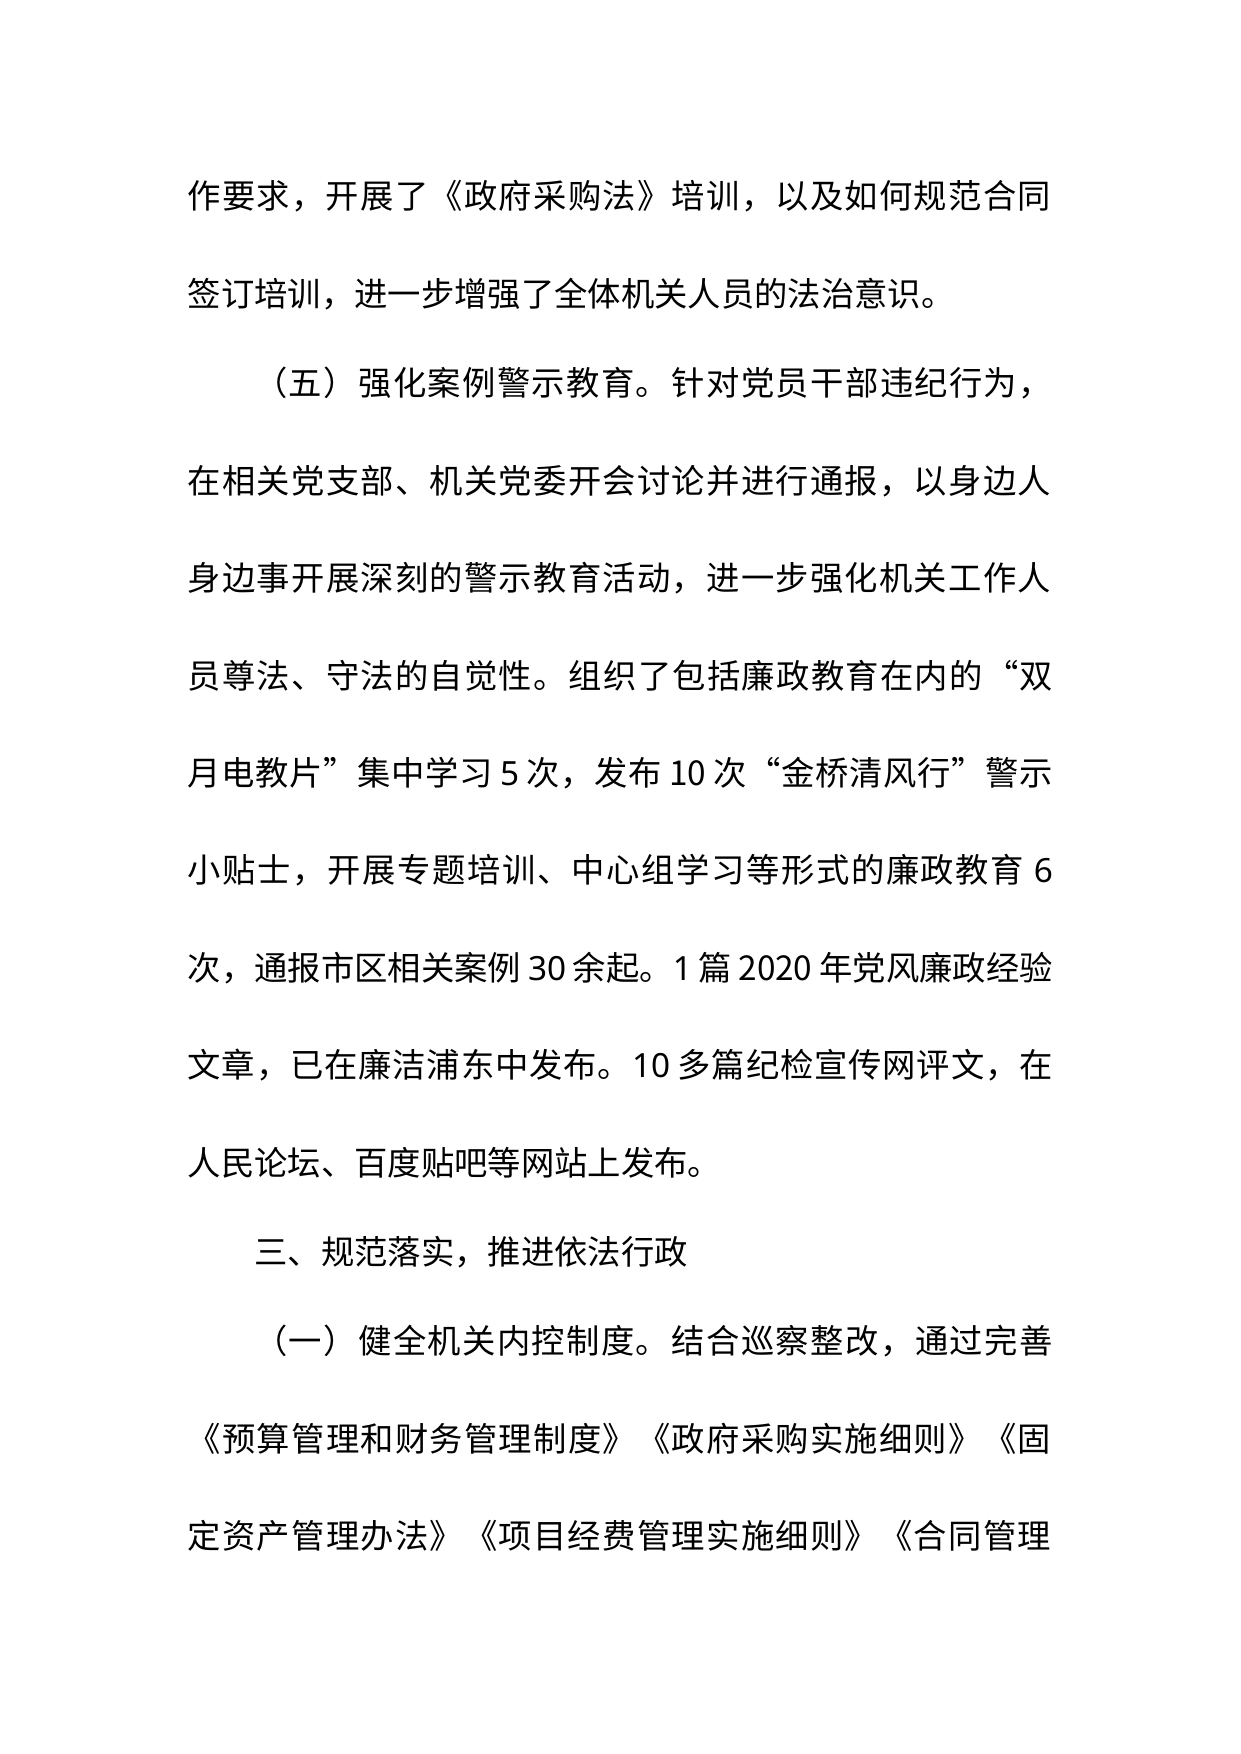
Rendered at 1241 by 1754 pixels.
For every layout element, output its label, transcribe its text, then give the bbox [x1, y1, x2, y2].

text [187, 162, 1053, 324]
text （五）强化案例警示教育。针对党员干部违纪行为，在相关党支部、机关党委开会讨论并进行通报，以身边人、身边事开展深刻的警示教育活动，进一步强化机关工作人员尊法、守法的自觉性。组织了包括廉政教育在内的“双月电教片”集中学习5次，发布10次“金桥清风行”警示小贴士，开展专题培训、中心组学习等形式的廉政教育6次，通报市区相关案例30余起。1篇2020年党风廉政经验文章，已在廉洁浦东中发布。10多篇纪检宣传网评文，在人民论坛、百度贴吧等网站上发布。 [187, 348, 1053, 1193]
text 三、规范落实，推进依法行政 [187, 1218, 1053, 1283]
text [187, 1307, 1053, 1567]
